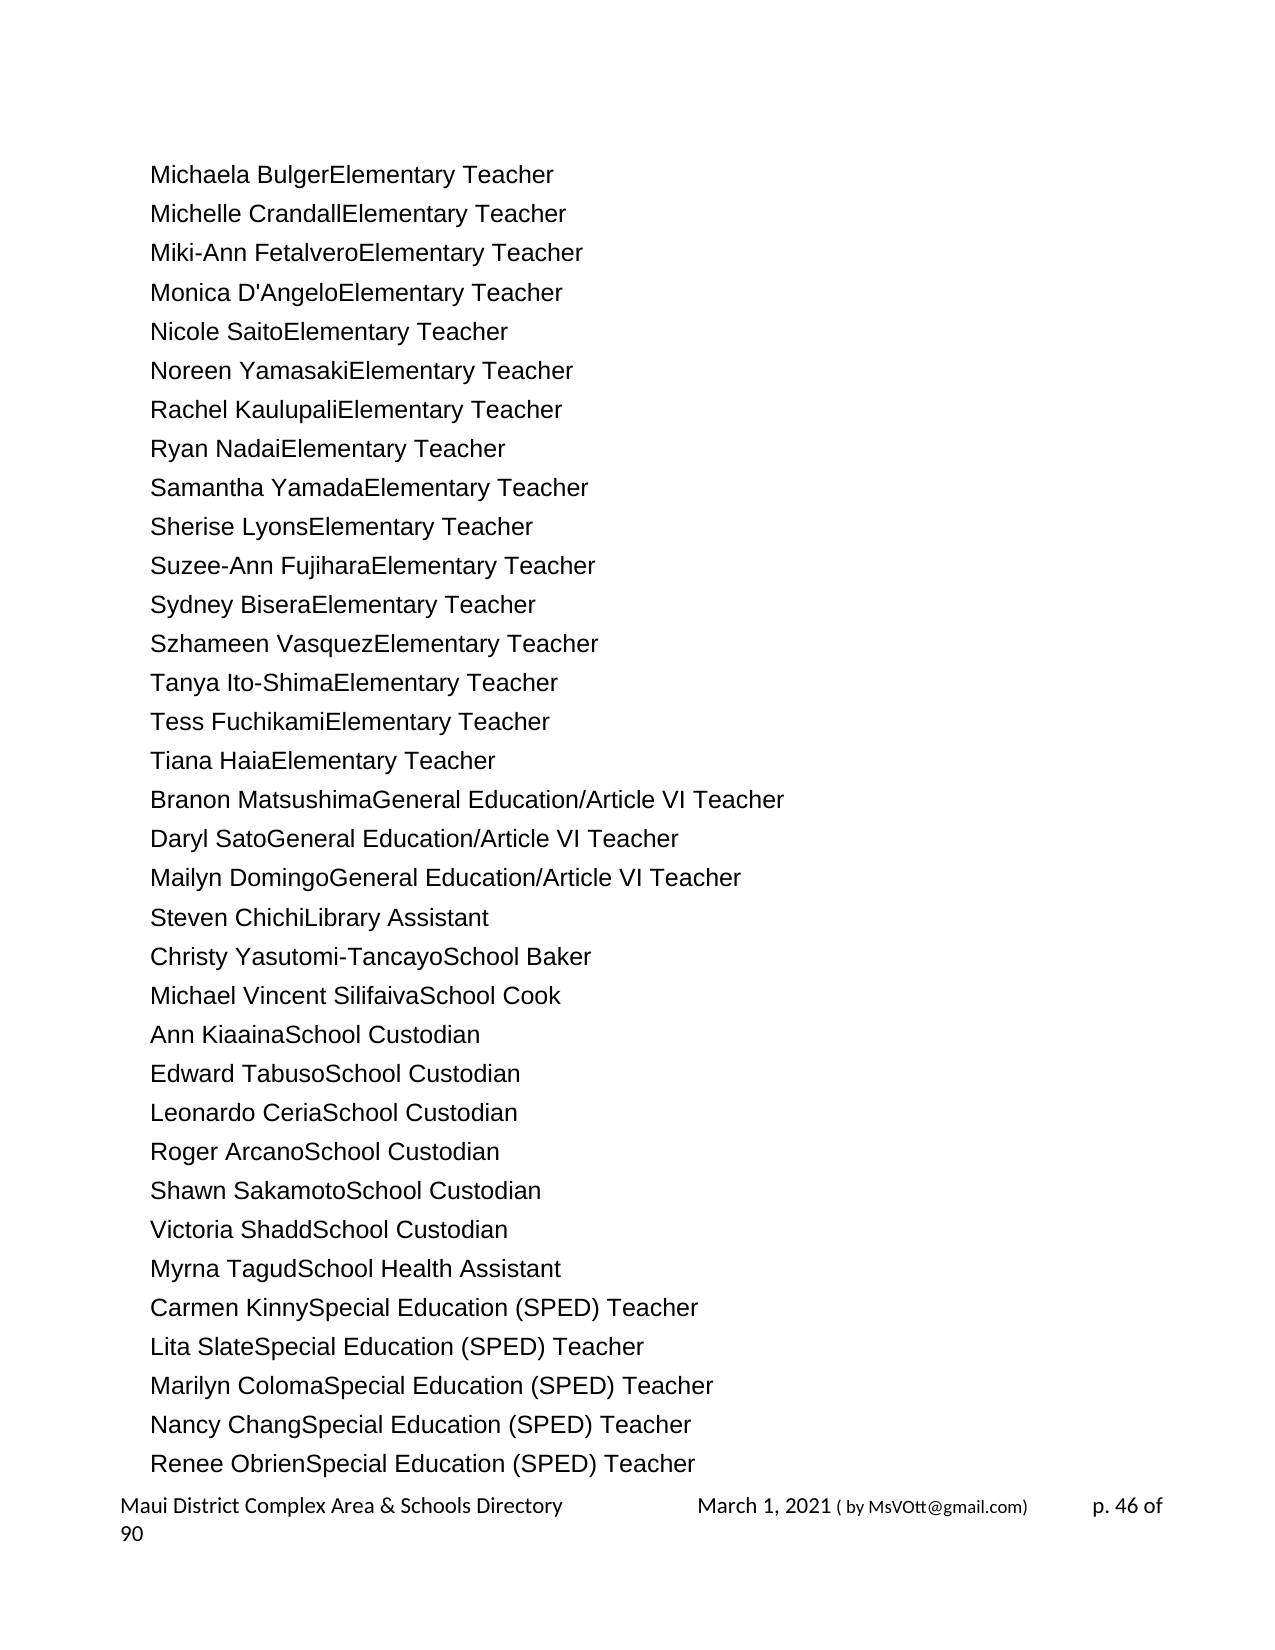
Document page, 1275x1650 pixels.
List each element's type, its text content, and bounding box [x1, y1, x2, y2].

text Daryl SatoGeneral Education/Article VI Teacher [150, 814, 1125, 853]
text Suzee-Ann FujiharaElementary Teacher [150, 541, 1125, 580]
text Christy Yasutomi-TancayoSchool Baker [150, 931, 1125, 970]
text Edward TabusoSchool Custodian [150, 1048, 1125, 1087]
text Michelle CrandallElementary Teacher [150, 189, 1125, 228]
text Rachel KaulupaliElementary Teacher [150, 384, 1125, 423]
text Nancy ChangSpecial Education (SPED) Teacher [150, 1400, 1125, 1439]
text Tiana HaiaElementary Teacher [150, 736, 1125, 775]
text Ryan NadaiElementary Teacher [150, 423, 1125, 462]
text Sydney BiseraElementary Teacher [150, 580, 1125, 619]
text Monica D'AngeloElementary Teacher [150, 267, 1125, 306]
text Mailyn DomingoGeneral Education/Article VI Teacher [150, 853, 1125, 892]
text Renee ObrienSpecial Education (SPED) Teacher [150, 1439, 1125, 1478]
text Michaela BulgerElementary Teacher [150, 150, 1125, 189]
text Myrna TagudSchool Health Assistant [150, 1244, 1125, 1283]
text Branon MatsushimaGeneral Education/Article VI Teacher [150, 775, 1125, 814]
text Samantha YamadaElementary Teacher [150, 462, 1125, 502]
text Steven ChichiLibrary Assistant [150, 892, 1125, 931]
text Ann KiaainaSchool Custodian [150, 1009, 1125, 1048]
text Tess FuchikamiElementary Teacher [150, 697, 1125, 736]
text Shawn SakamotoSchool Custodian [150, 1166, 1125, 1205]
text Victoria ShaddSchool Custodian [150, 1205, 1125, 1244]
text Sherise LyonsElementary Teacher [150, 502, 1125, 541]
text Carmen KinnySpecial Education (SPED) Teacher [150, 1283, 1125, 1322]
text Miki-Ann FetalveroElementary Teacher [150, 228, 1125, 267]
text Marilyn ColomaSpecial Education (SPED) Teacher [150, 1361, 1125, 1400]
text Noreen YamasakiElementary Teacher [150, 345, 1125, 384]
text Michael Vincent SilifaivaSchool Cook [150, 970, 1125, 1009]
text Leonardo CeriaSchool Custodian [150, 1087, 1125, 1127]
text Nicole SaitoElementary Teacher [150, 306, 1125, 345]
text Lita SlateSpecial Education (SPED) Teacher [150, 1322, 1125, 1361]
text Tanya Ito-ShimaElementary Teacher [150, 658, 1125, 697]
text Roger ArcanoSchool Custodian [150, 1127, 1125, 1166]
text Szhameen VasquezElementary Teacher [150, 619, 1125, 658]
